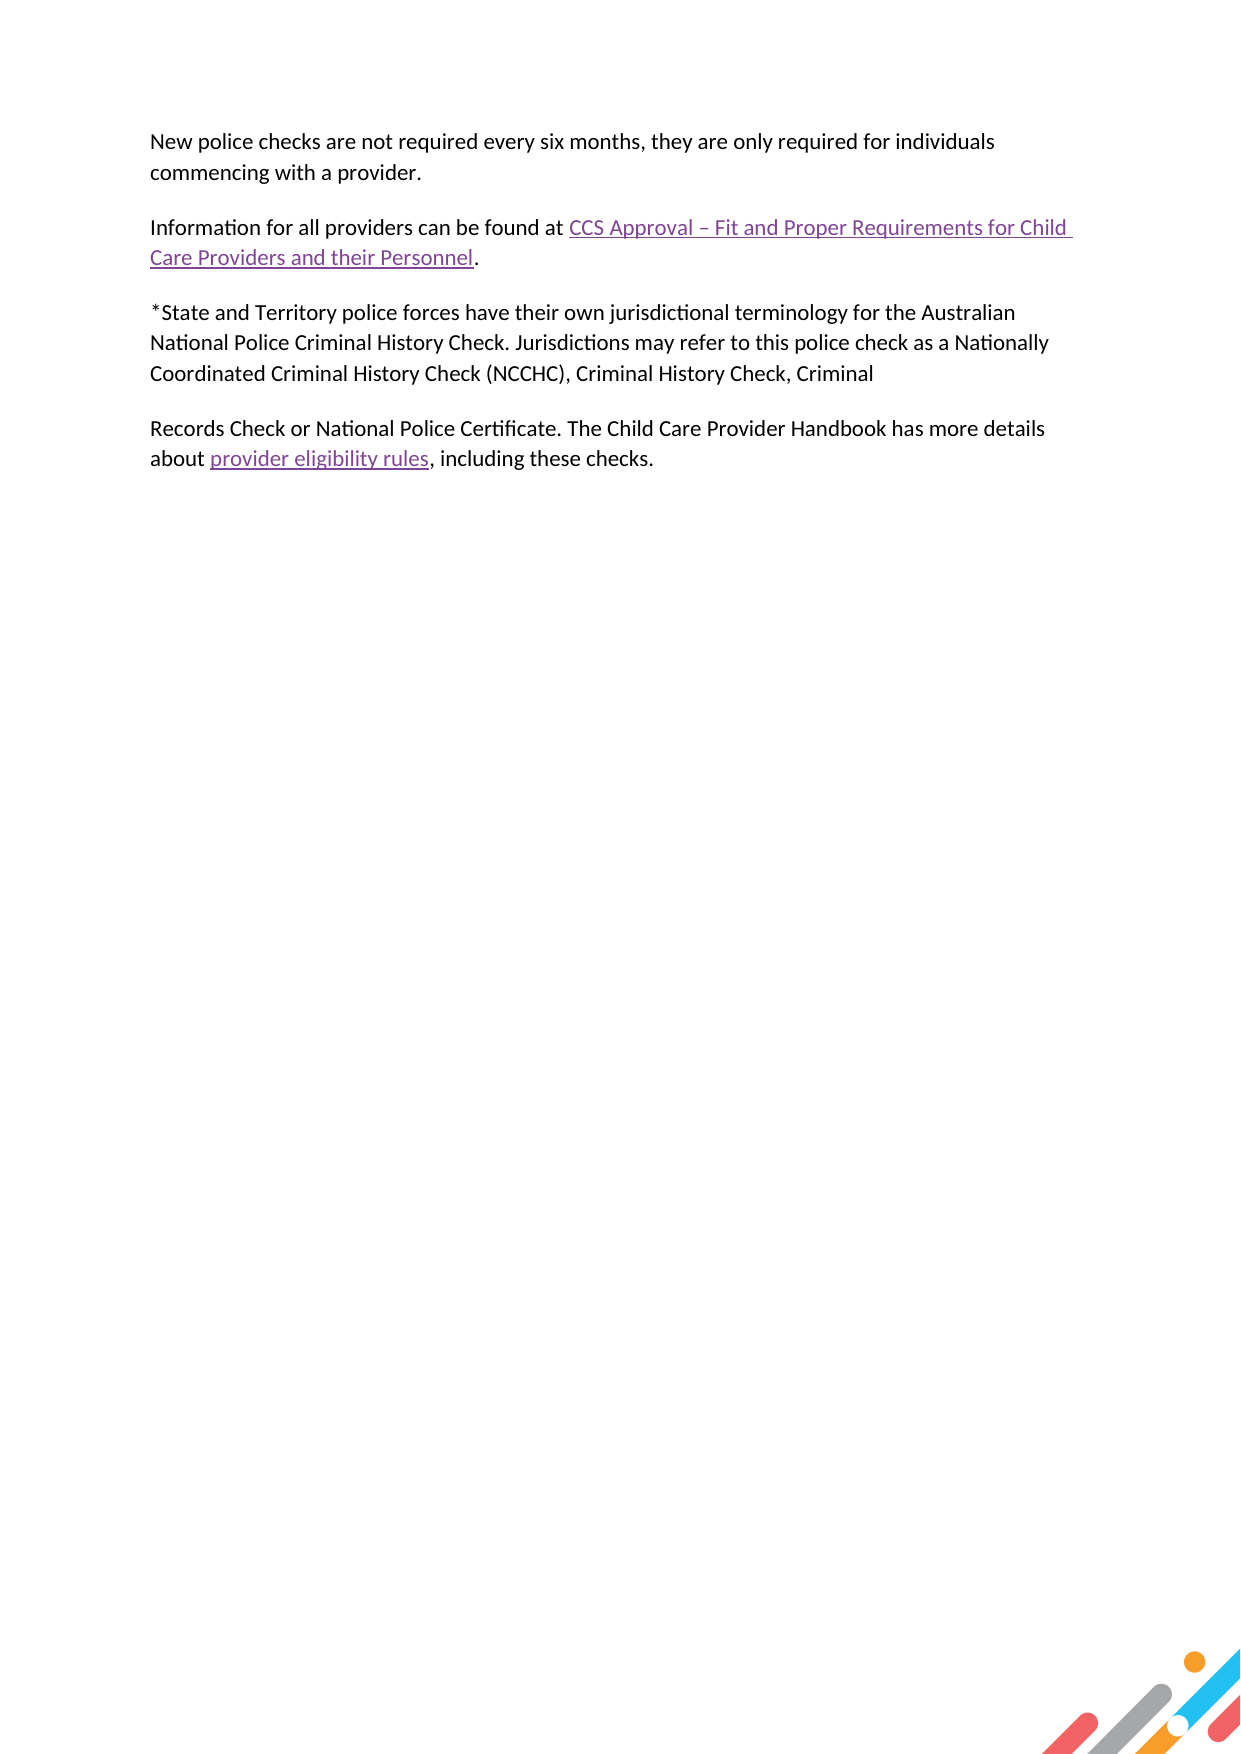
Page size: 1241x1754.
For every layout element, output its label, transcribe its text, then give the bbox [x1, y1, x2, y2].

text Records Check or National Police Certificate. The Child Care Provider Handbook has more details about provider eligibility rules, including these checks. [150, 414, 1090, 472]
text Information for all providers can be found at CCS Approval – Fit and Proper Requirements for Child Care Providers and their Personnel. [150, 213, 1090, 271]
picture [1041, 1647, 1241, 1754]
text New police checks are not required every six months, they are only required for individuals commencing with a provider. [150, 127, 1090, 186]
text *State and Territory police forces have their own jurisdictional terminology for the Australian National Police Criminal History Check. Jurisdictions may refer to this police check as a Nationally Coordinated Criminal History Check (NCCHC), Criminal History Check, Criminal [150, 298, 1090, 387]
